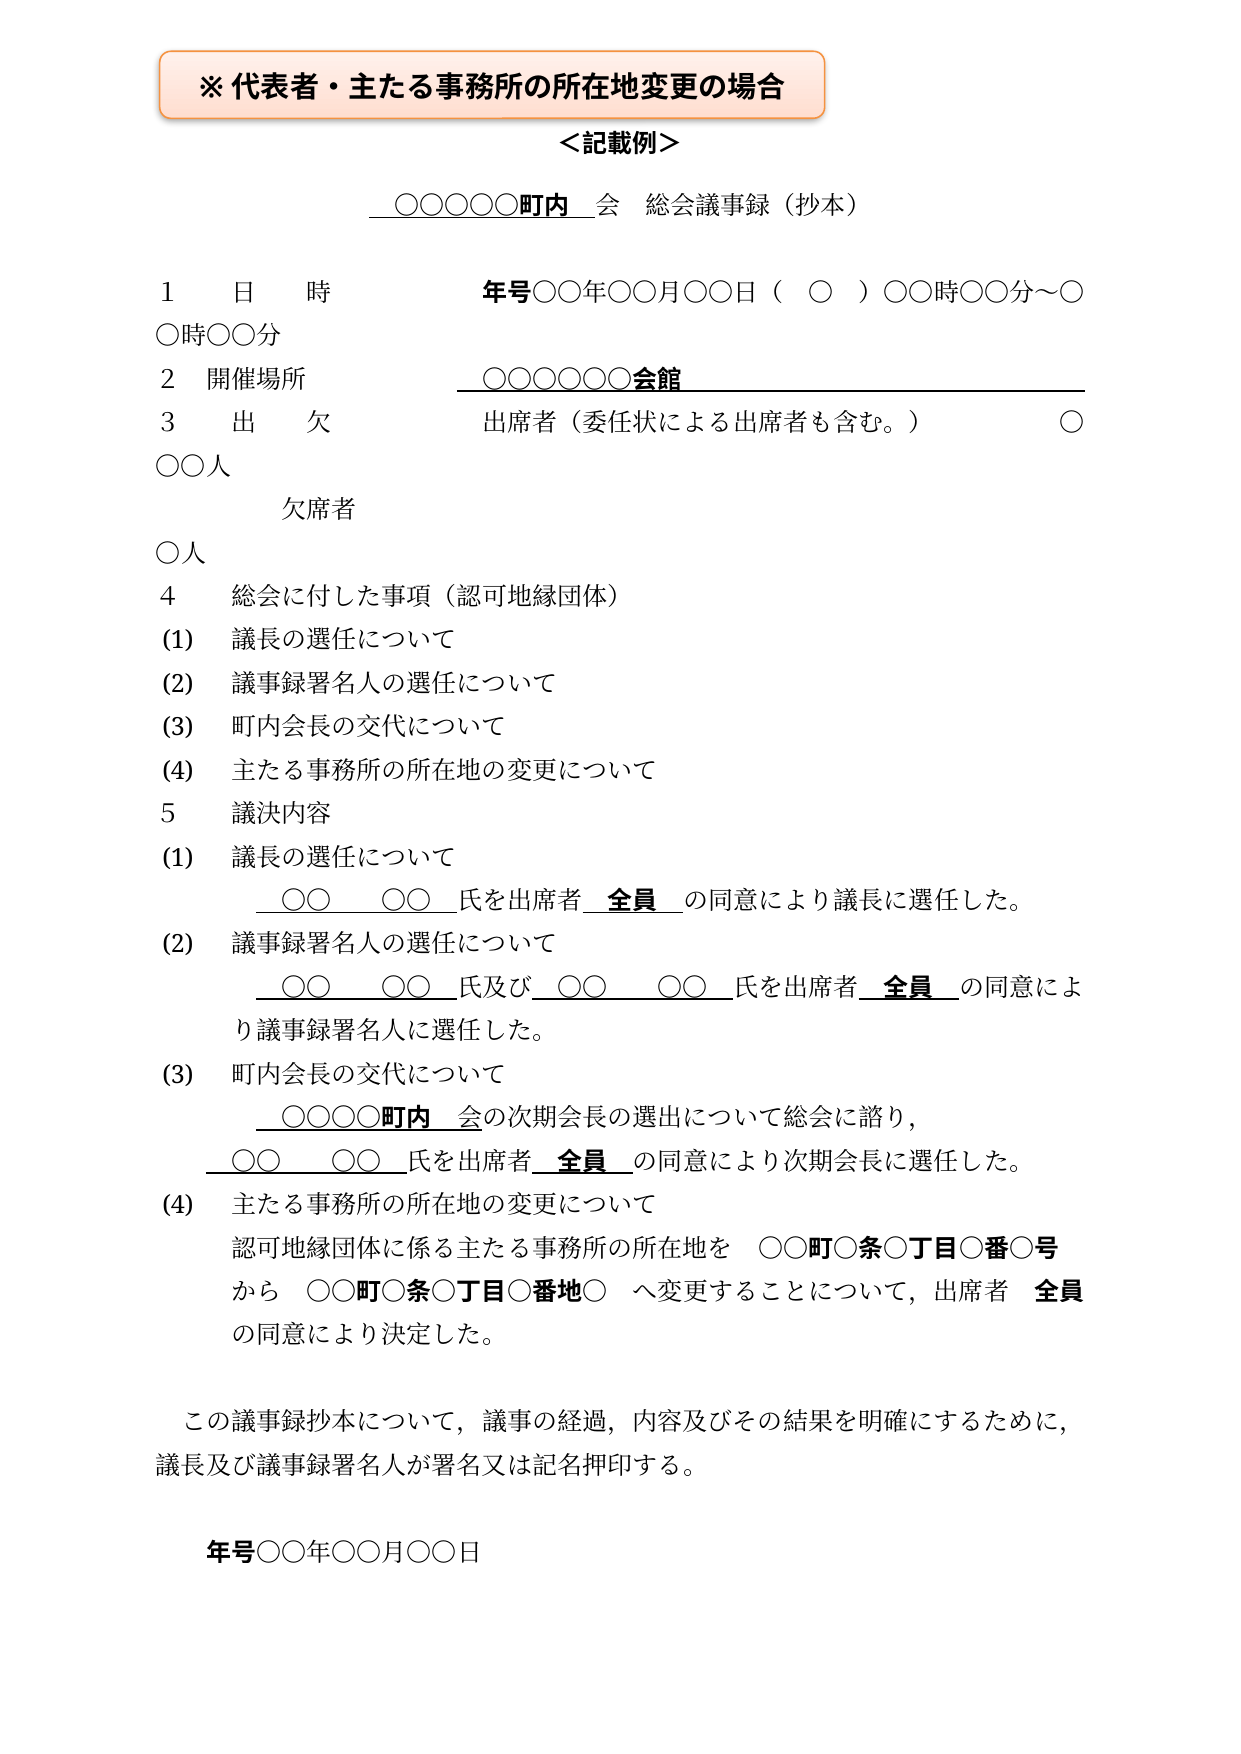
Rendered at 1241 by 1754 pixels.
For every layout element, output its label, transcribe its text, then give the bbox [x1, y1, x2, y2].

text ５ 議決内容 [156, 790, 1084, 833]
text ３ 出 欠 出席者（委任状による出席者も含む。） ○○○人 [156, 399, 1084, 486]
text 欠席者 ○人 [156, 486, 1084, 573]
text (1) 議長の選任について [156, 616, 1084, 660]
text (1) 議長の選任について [156, 833, 1084, 877]
text ○○○○○町内 会 総会議事録（抄本） [156, 182, 1084, 225]
text ○○ ○○ 氏を出席者 全員 の同意により議長に選任した。 [156, 877, 1084, 920]
text ＜記載例＞ [156, 120, 1084, 164]
text 年号○○年○○月○○日 [156, 1528, 1084, 1572]
text (2) 議事録署名人の選任について [156, 660, 1084, 703]
text (4) 主たる事務所の所在地の変更について [156, 747, 1084, 790]
text ○○ ○○ 氏を出席者 全員 の同意により次期会長に選任した。 [156, 1138, 1084, 1181]
text (2) 議事録署名人の選任について [156, 920, 1084, 964]
text ○○○○町内 会の次期会長の選出について総会に諮り， [156, 1094, 1084, 1138]
text (4) 主たる事務所の所在地の変更について [156, 1181, 1084, 1224]
text この議事録抄本について，議事の経過，内容及びその結果を明確にするために，議長及び議事録署名人が署名又は記名押印する。 [156, 1398, 1084, 1485]
text ２ 開催場所 ○○○○○○会館 [156, 356, 1084, 399]
text 認可地縁団体に係る主たる事務所の所在地を ○○町○条○丁目○番○号 から ○○町○条○丁目○番地○ へ変更することについて，出席者 全員 の同意により決定した。 [156, 1224, 1084, 1355]
text ○○ ○○ 氏及び ○○ ○○ 氏を出席者 全員 の同意により議事録署名人に選任した。 [206, 964, 1084, 1051]
text １ 日 時 年号○○年○○月○○日（ ○ ）○○時○○分～○○時○○分 [156, 269, 1084, 356]
text (3) 町内会長の交代について [156, 703, 1084, 747]
text (3) 町内会長の交代について [156, 1051, 1084, 1094]
text ４ 総会に付した事項（認可地縁団体） [156, 573, 1084, 616]
